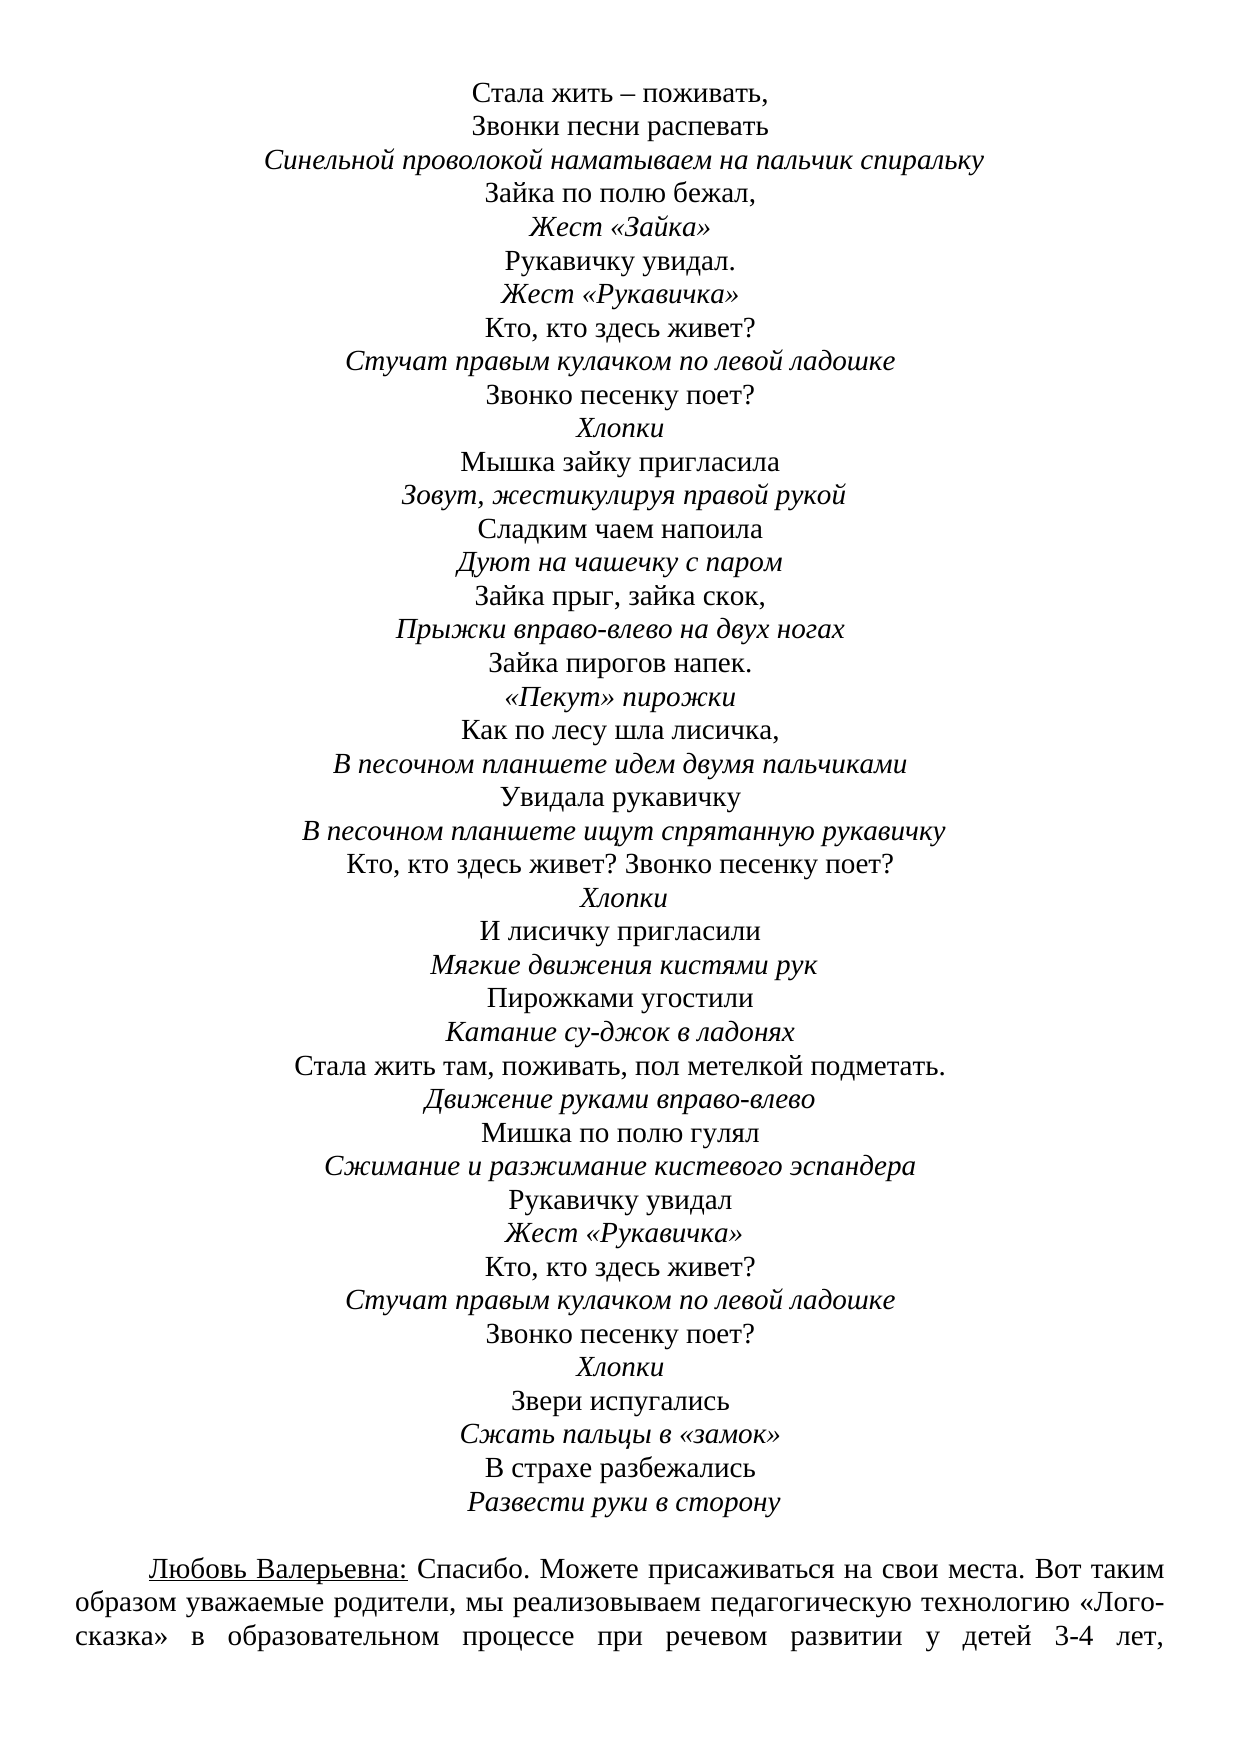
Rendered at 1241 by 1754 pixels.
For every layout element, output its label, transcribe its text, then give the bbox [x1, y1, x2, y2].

text Увидала рукавичку [75, 779, 1165, 813]
text Зайка по полю бежал, [75, 176, 1165, 209]
text Зайка пирогов напек. [75, 645, 1165, 679]
text Хлопки [75, 1349, 1165, 1383]
text Как по лесу шла лисичка, [75, 712, 1165, 746]
text Жест «Рукавичка» [75, 1215, 1165, 1249]
text Стучат правым кулачком по левой ладошке [75, 343, 1165, 377]
text Сладким чаем напоила [75, 511, 1165, 544]
text «Пекут» пирожки [75, 679, 1165, 712]
text И лисичку пригласили [75, 913, 1165, 947]
text Звонко песенку поет? [75, 377, 1165, 410]
text Стала жить – поживать, [75, 75, 1165, 108]
text Зайка прыг, зайка скок, [75, 578, 1165, 612]
text Рукавичку увидал [75, 1182, 1165, 1215]
text Мишка по полю гулял [75, 1115, 1165, 1148]
text Хлопки [75, 880, 1165, 913]
text Катание су-джок в ладонях [75, 1014, 1165, 1048]
text Звонко песенку поет? [75, 1316, 1165, 1349]
text Кто, кто здесь живет? Звонко песенку поет? [75, 846, 1165, 880]
text Стала жить там, поживать, пол метелкой подметать. [75, 1048, 1165, 1081]
text В песочном планшете идем двумя пальчиками [75, 746, 1165, 779]
text Движение руками вправо-влево [75, 1081, 1165, 1115]
text Сжать пальцы в «замок» [75, 1417, 1165, 1450]
text Жест «Зайка» [75, 209, 1165, 243]
text Кто, кто здесь живет? [75, 1249, 1165, 1282]
text Сжимание и разжимание кистевого эспандера [75, 1148, 1165, 1182]
text Звонки песни распевать [75, 108, 1165, 142]
text Мягкие движения кистями рук [75, 947, 1165, 981]
text Развести руки в сторону [75, 1484, 1165, 1517]
text Прыжки вправо-влево на двух ногах [75, 612, 1165, 645]
text Мышка зайку пригласила [75, 444, 1165, 477]
text Звери испугались [75, 1383, 1165, 1417]
text Хлопки [75, 410, 1165, 444]
text В страхе разбежались [75, 1450, 1165, 1484]
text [75, 1551, 1165, 1651]
text Зовут, жестикулируя правой рукой [75, 477, 1165, 511]
text В песочном планшете ищут спрятанную рукавичку [75, 813, 1165, 846]
text Жест «Рукавичка» [75, 276, 1165, 310]
text Пирожками угостили [75, 981, 1165, 1014]
text Кто, кто здесь живет? [75, 310, 1165, 343]
text Рукавичку увидал. [75, 243, 1165, 276]
text Дуют на чашечку с паром [75, 544, 1165, 578]
text Синельной проволокой наматываем на пальчик спиральку [75, 142, 1165, 176]
text Стучат правым кулачком по левой ладошке [75, 1282, 1165, 1316]
